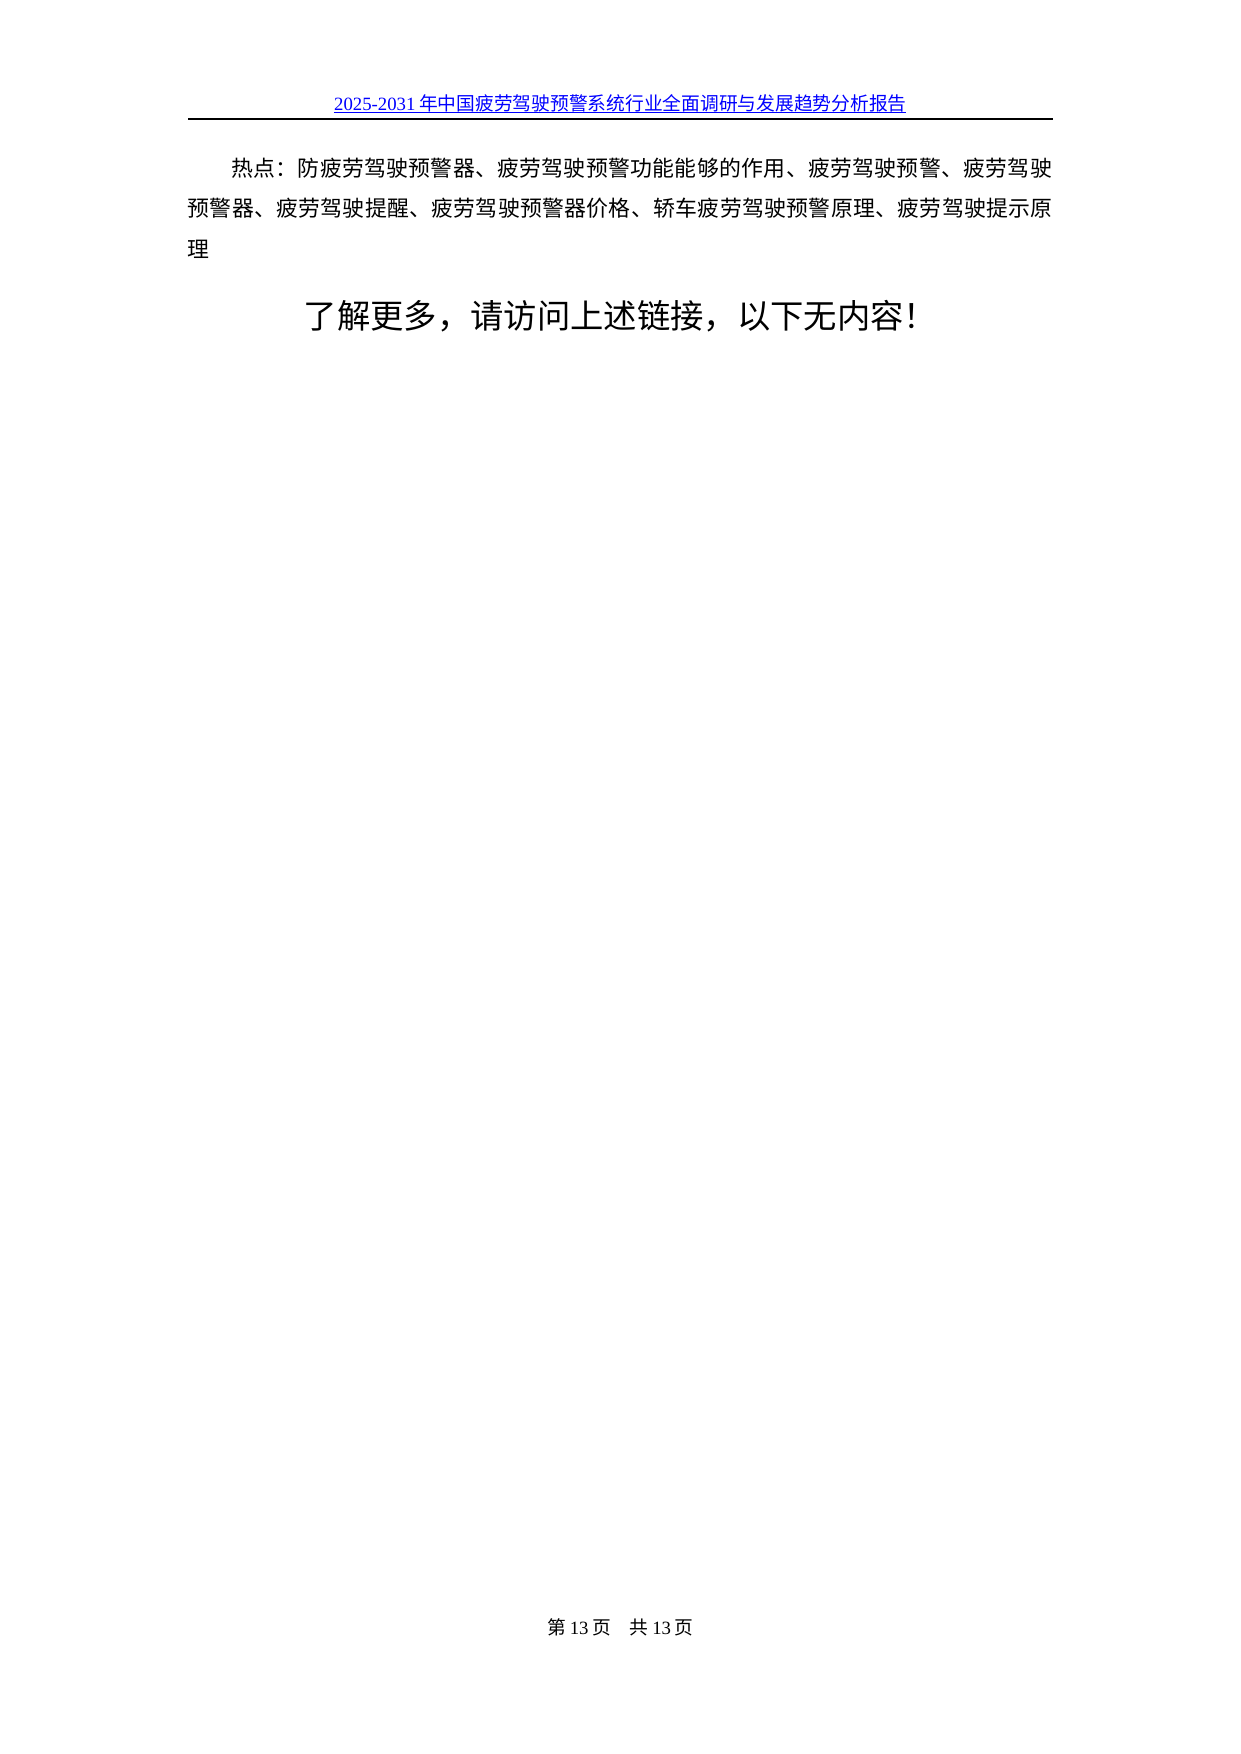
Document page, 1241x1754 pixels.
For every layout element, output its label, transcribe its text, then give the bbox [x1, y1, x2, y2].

text 热点：防疲劳驾驶预警器、疲劳驾驶预警功能能够的作用、疲劳驾驶预警、疲劳驾驶预警器、疲劳驾驶提醒、疲劳驾驶预警器价格、轿车疲劳驾驶预警原理、疲劳驾驶提示原理 [187, 150, 1053, 264]
title 了解更多，请访问上述链接，以下无内容！ [187, 282, 1053, 347]
